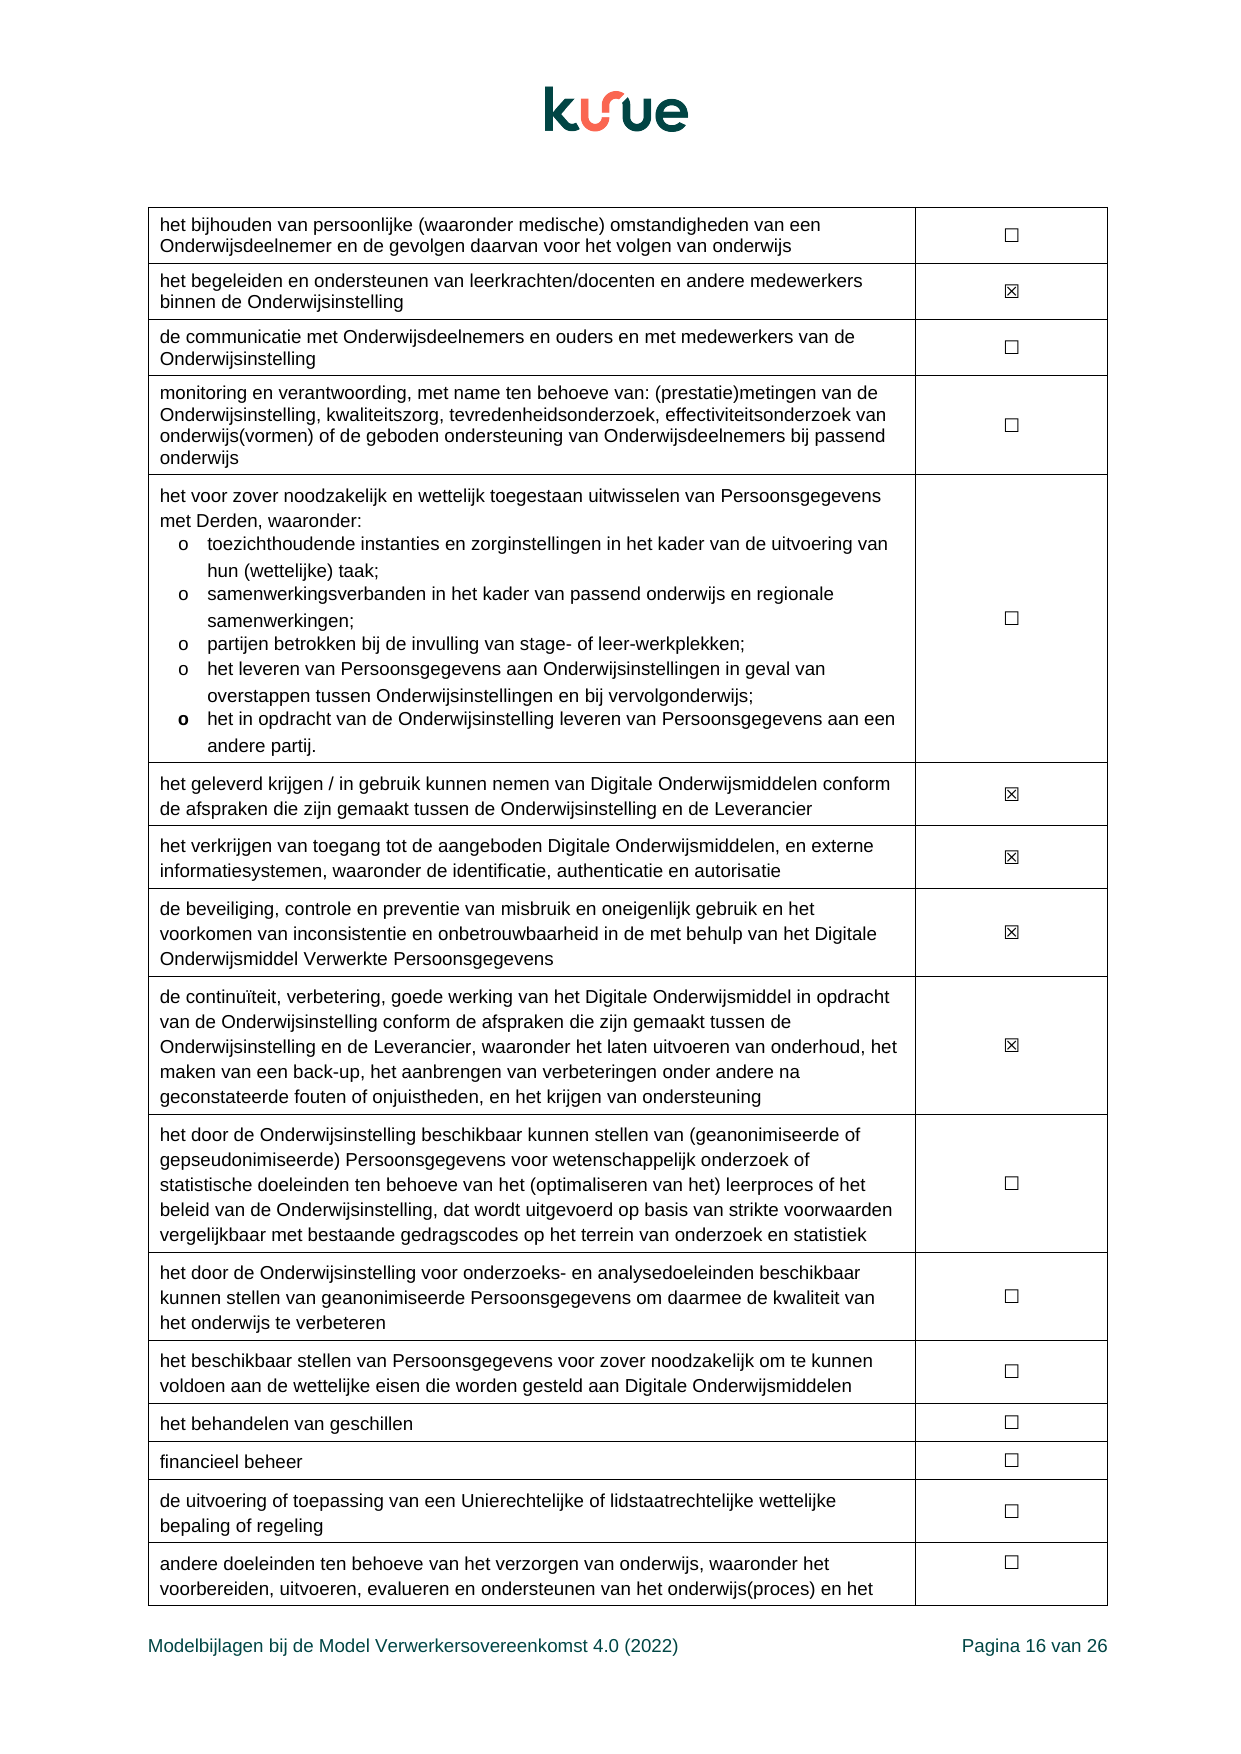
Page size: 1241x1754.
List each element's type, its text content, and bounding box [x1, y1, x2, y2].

table_cell de uitvoering of toepassing van een Unierechtelijke of lidstaatrechtelijke wettelijke bepaling of regeling [149, 1480, 915, 1542]
table_cell het beschikbaar stellen van Persoonsgegevens voor zover noodzakelijk om te kunnen voldoen aan de wettelijke eisen die worden gesteld aan Digitale Onderwijsmiddelen [149, 1341, 915, 1402]
table_cell financieel beheer [149, 1442, 915, 1479]
table_cell de continuïteit, verbetering, goede werking van het Digitale Onderwijsmiddel in opdracht van de Onderwijsinstelling conform de afspraken die zijn gemaakt tussen de Onderwijsinstelling en de Leverancier, waaronder het laten uitvoeren van onderhoud, het maken van een back-up, het aanbrengen van verbeteringen onder andere na geconstateerde fouten of onjuistheden, en het krijgen van ondersteuning [149, 977, 915, 1114]
picture [512, 53, 721, 165]
table_cell de communicatie met Onderwijsdeelnemers en ouders en met medewerkers van de Onderwijsinstelling [149, 320, 915, 375]
table_cell het begeleiden en ondersteunen van leerkrachten/docenten en andere medewerkers binnen de Onderwijsinstelling [149, 264, 915, 319]
table_cell het geleverd krijgen / in gebruik kunnen nemen van Digitale Onderwijsmiddelen conform de afspraken die zijn gemaakt tussen de Onderwijsinstelling en de Leverancier [149, 763, 915, 825]
table_cell de beveiliging, controle en preventie van misbruik en oneigenlijk gebruik en het voorkomen van inconsistentie en onbetrouwbaarheid in de met behulp van het Digitale Onderwijsmiddel Verwerkte Persoonsgegevens [149, 889, 915, 976]
table_cell het door de Onderwijsinstelling voor onderzoeks- en analysedoeleinden beschikbaar kunnen stellen van geanonimiseerde Persoonsgegevens om daarmee de kwaliteit van het onderwijs te verbeteren [149, 1253, 915, 1339]
table_cell het verkrijgen van toegang tot de aangeboden Digitale Onderwijsmiddelen, en externe informatiesystemen, waaronder de identificatie, authenticatie en autorisatie [149, 826, 915, 888]
table_cell het bijhouden van persoonlijke (waaronder medische) omstandigheden van een Onderwijsdeelnemer en de gevolgen daarvan voor het volgen van onderwijs [149, 208, 915, 263]
table_cell het door de Onderwijsinstelling beschikbaar kunnen stellen van (geanonimiseerde of gepseudonimiseerde) Persoonsgegevens voor wetenschappelijk onderzoek of statistische doeleinden ten behoeve van het (optimaliseren van het) leerproces of het beleid van de Onderwijsinstelling, dat wordt uitgevoerd op basis van strikte voorwaarden vergelijkbaar met bestaande gedragscodes op het terrein van onderzoek en statistiek [149, 1115, 915, 1252]
table_cell het behandelen van geschillen [149, 1404, 915, 1441]
table_cell monitoring en verantwoording, met name ten behoeve van: (prestatie)metingen van de Onderwijsinstelling, kwaliteitszorg, tevredenheidsonderzoek, effectiviteitsonderzoek van onderwijs(vormen) of de geboden ondersteuning van Onderwijsdeelnemers bij passend onderwijs [149, 376, 915, 474]
table_cell het voor zover noodzakelijk en wettelijk toegestaan uitwisselen van Persoonsgegevens met Derden, waaronder: toezichthoudende instanties en zorginstellingen in het kader van de uitvoering van hun (wettelijke) taak; samenwerkingsverbanden in het kader van passend onderwijs en regionale samenwerkingen; partijen betrokken bij de invulling van stage- of leer-werkplekken; het leveren van Persoonsgegevens aan Onderwijsinstellingen in geval van overstappen tussen Onderwijsinstellingen en bij vervolgonderwijs; het in opdracht van de Onderwijsinstelling leveren van Persoonsgegevens aan een andere partij. [149, 475, 915, 762]
